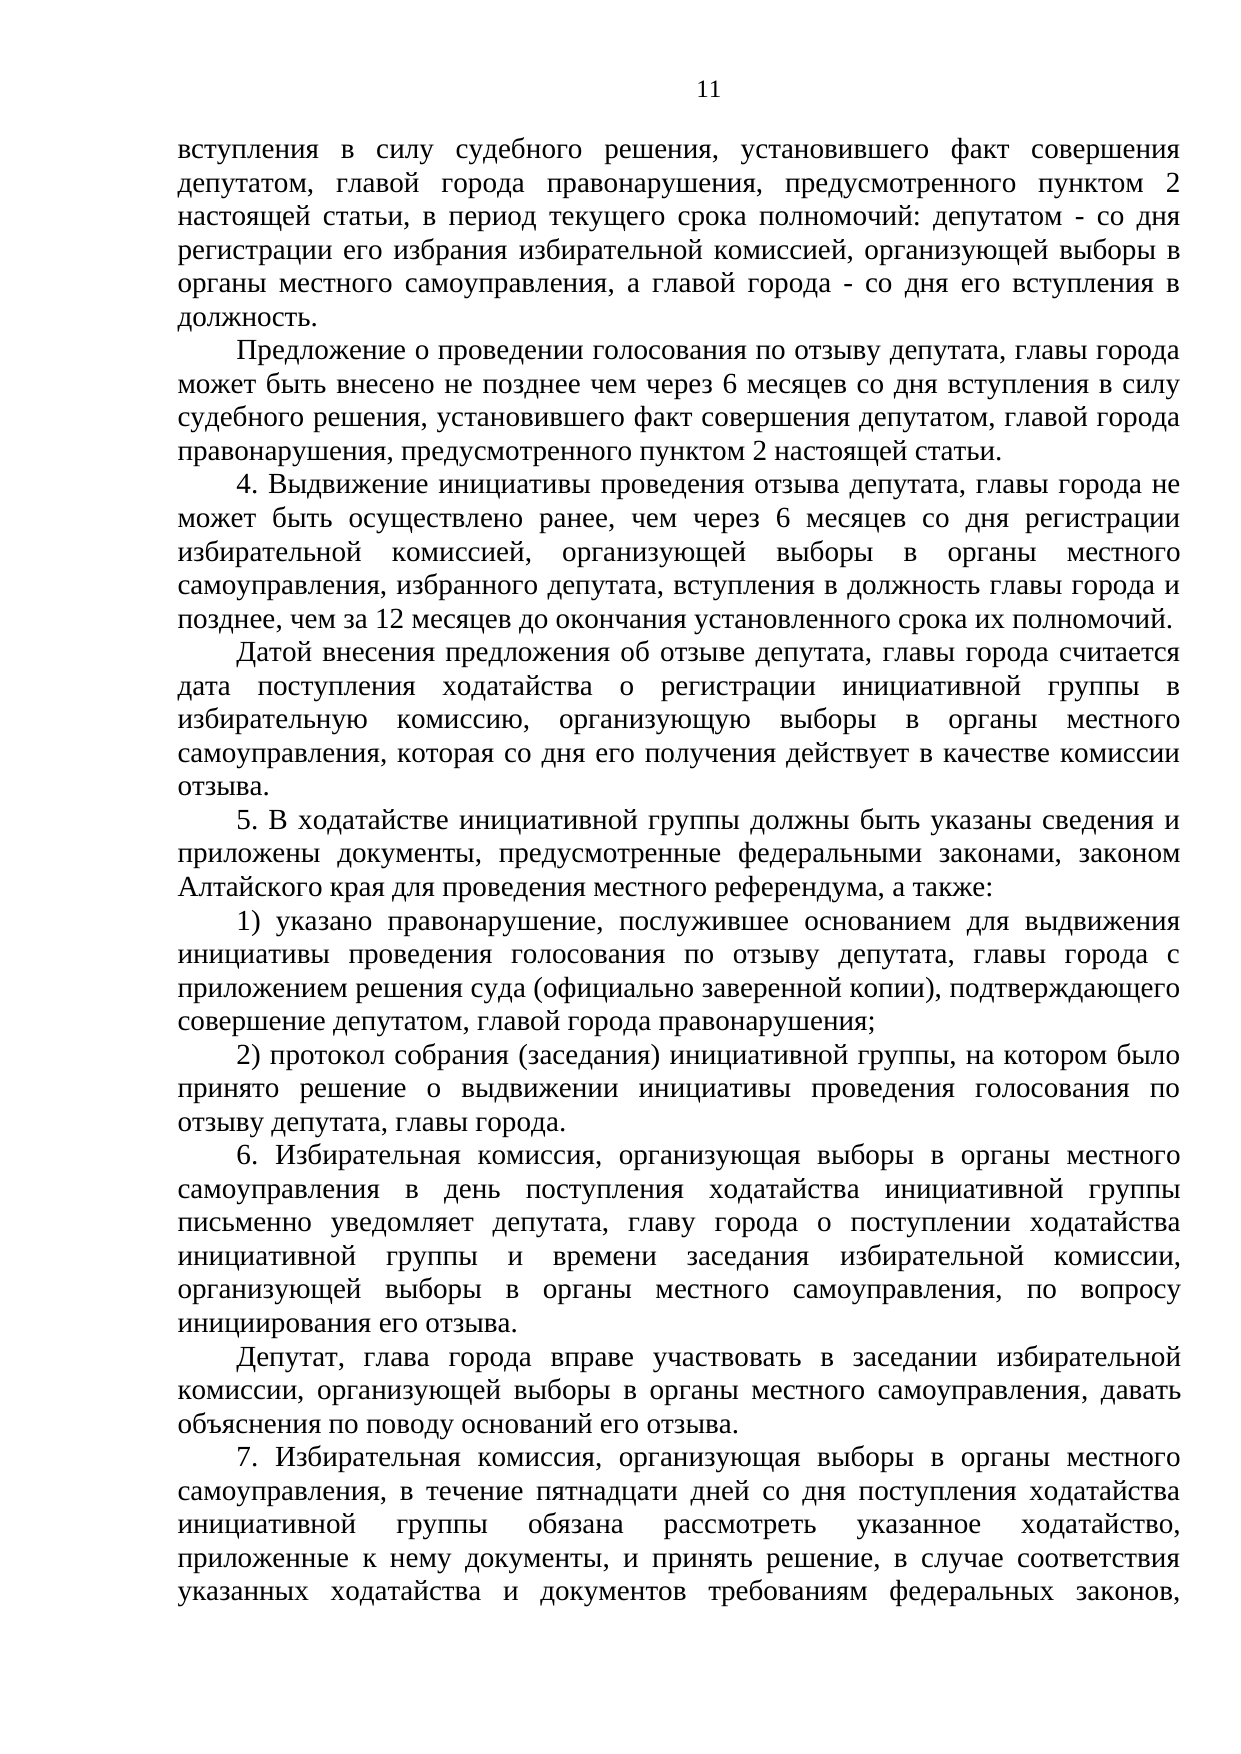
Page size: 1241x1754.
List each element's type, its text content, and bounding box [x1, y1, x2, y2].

text Датой внесения предложения об отзыве депутата, главы города считается дата поступления ходатайства о регистрации инициативной группы в избирательную комиссию, организующую выборы в органы местного самоуправления, которая со дня его получения действует в качестве комиссии отзыва. [177, 634, 1181, 802]
text Предложение о проведении голосования по отзыву депутата, главы города может быть внесено не позднее чем через 6 месяцев со дня вступления в силу судебного решения, установившего факт совершения депутатом, главой города правонарушения, предусмотренного пунктом 2 настоящей статьи. [177, 332, 1181, 467]
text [177, 131, 1181, 332]
text 6. Избирательная комиссия, организующая выборы в органы местного самоуправления в день поступления ходатайства инициативной группы письменно уведомляет депутата, главу города о поступлении ходатайства инициативной группы и времени заседания избирательной комиссии, организующей выборы в органы местного самоуправления, по вопросу инициирования его отзыва. [177, 1137, 1181, 1339]
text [177, 1439, 1181, 1607]
text 2) протокол собрания (заседания) инициативной группы, на котором было принято решение о выдвижении инициативы проведения голосования по отзыву депутата, главы города. [177, 1037, 1181, 1137]
text Депутат, глава города вправе участвовать в заседании избирательной комиссии, организующей выборы в органы местного самоуправления, давать объяснения по поводу оснований его отзыва. [177, 1339, 1181, 1439]
text 1) указано правонарушение, послужившее основанием для выдвижения инициативы проведения голосования по отзыву депутата, главы города с приложением решения суда (официально заверенной копии), подтверждающего совершение депутатом, главой города правонарушения; [177, 903, 1181, 1037]
text 4. Выдвижение инициативы проведения отзыва депутата, главы города не может быть осуществлено ранее, чем через 6 месяцев со дня регистрации избирательной комиссией, организующей выборы в органы местного самоуправления, избранного депутата, вступления в должность главы города и позднее, чем за 12 месяцев до окончания установленного срока их полномочий. [177, 467, 1181, 634]
text 5. В ходатайстве инициативной группы должны быть указаны сведения и приложены документы, предусмотренные федеральными законами, законом Алтайского края для проведения местного референдума, а также: [177, 802, 1181, 903]
